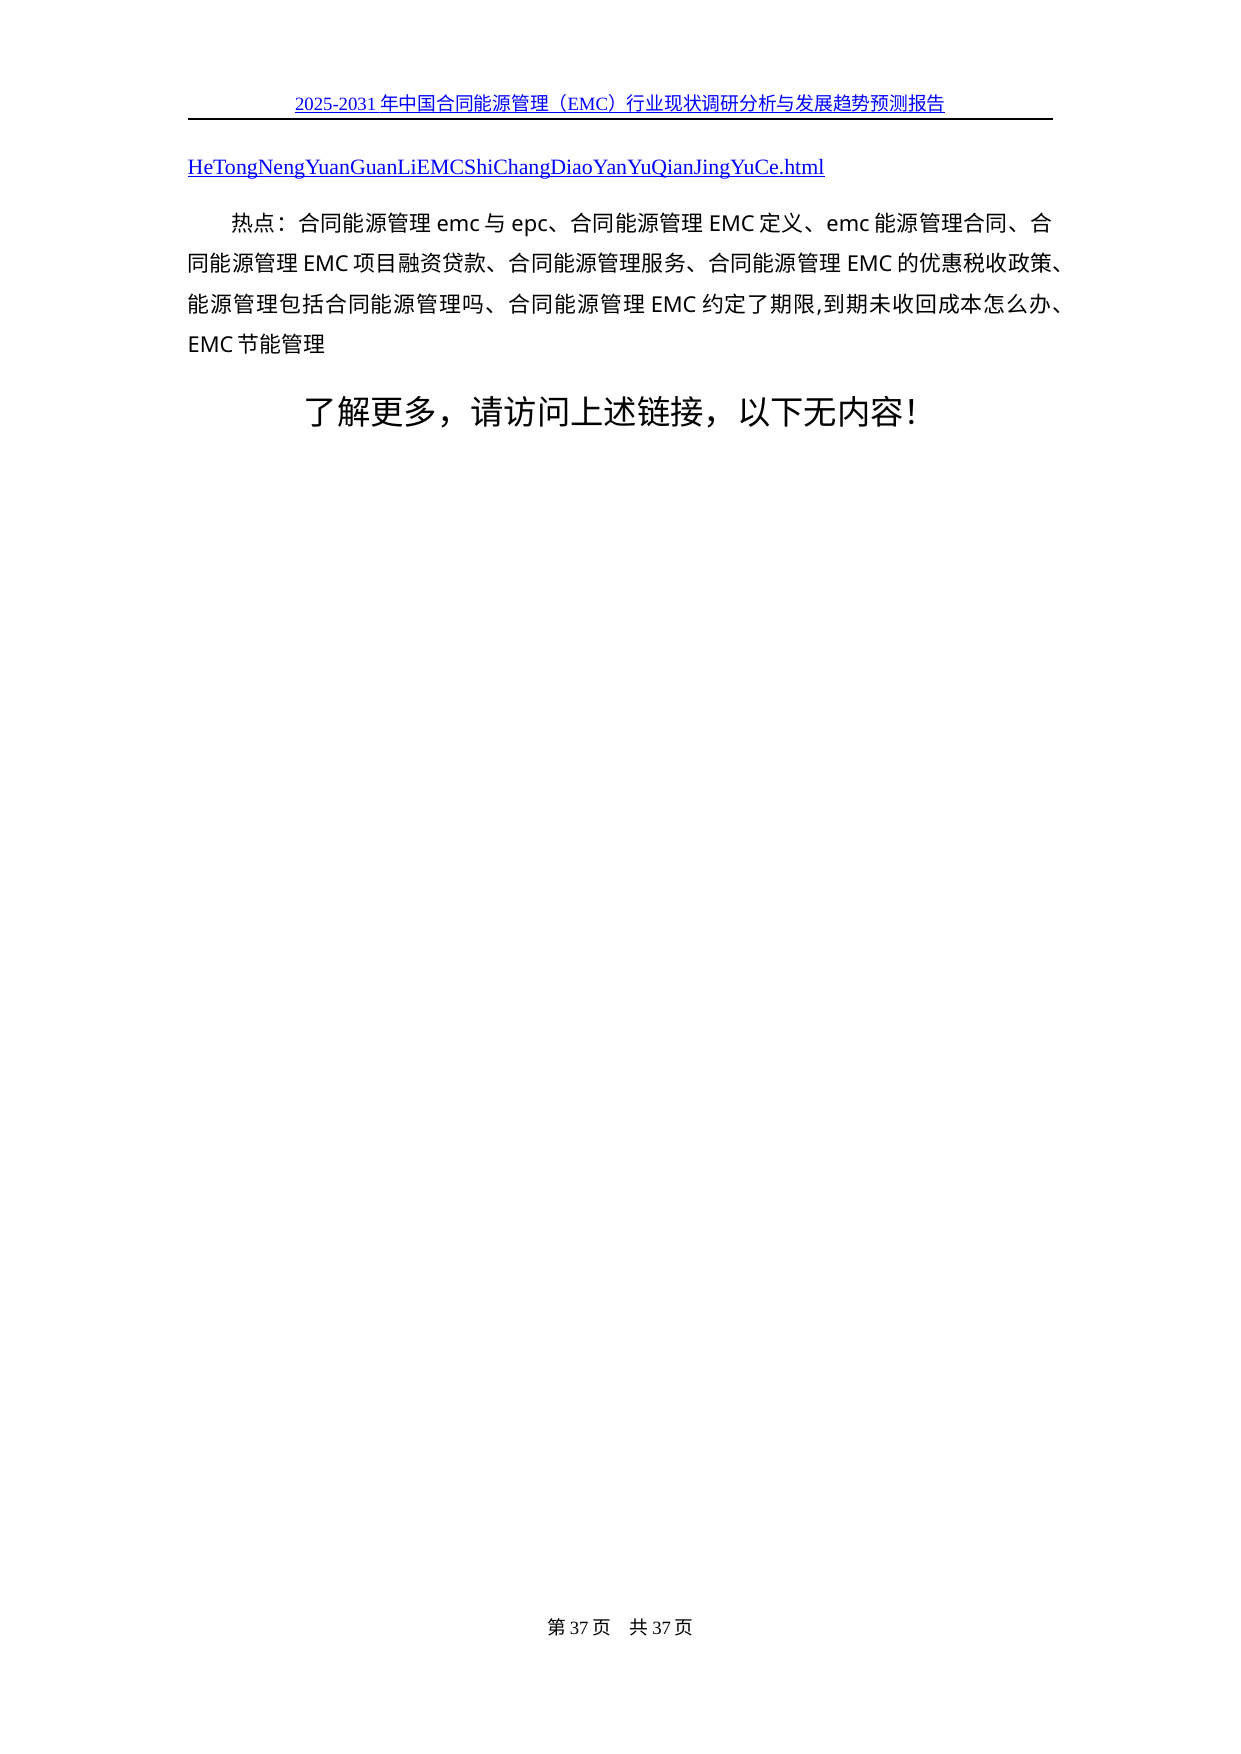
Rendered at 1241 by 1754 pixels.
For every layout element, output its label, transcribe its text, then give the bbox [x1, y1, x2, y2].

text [187, 150, 1053, 183]
title 了解更多，请访问上述链接，以下无内容！ [187, 377, 1053, 442]
text 热点：合同能源管理emc与epc、合同能源管理EMC定义、emc能源管理合同、合同能源管理EMC项目融资贷款、合同能源管理服务、合同能源管理EMC的优惠税收政策、能源管理包括合同能源管理吗、合同能源管理EMC约定了期限,到期未收回成本怎么办、EMC节能管理 [187, 205, 1053, 359]
